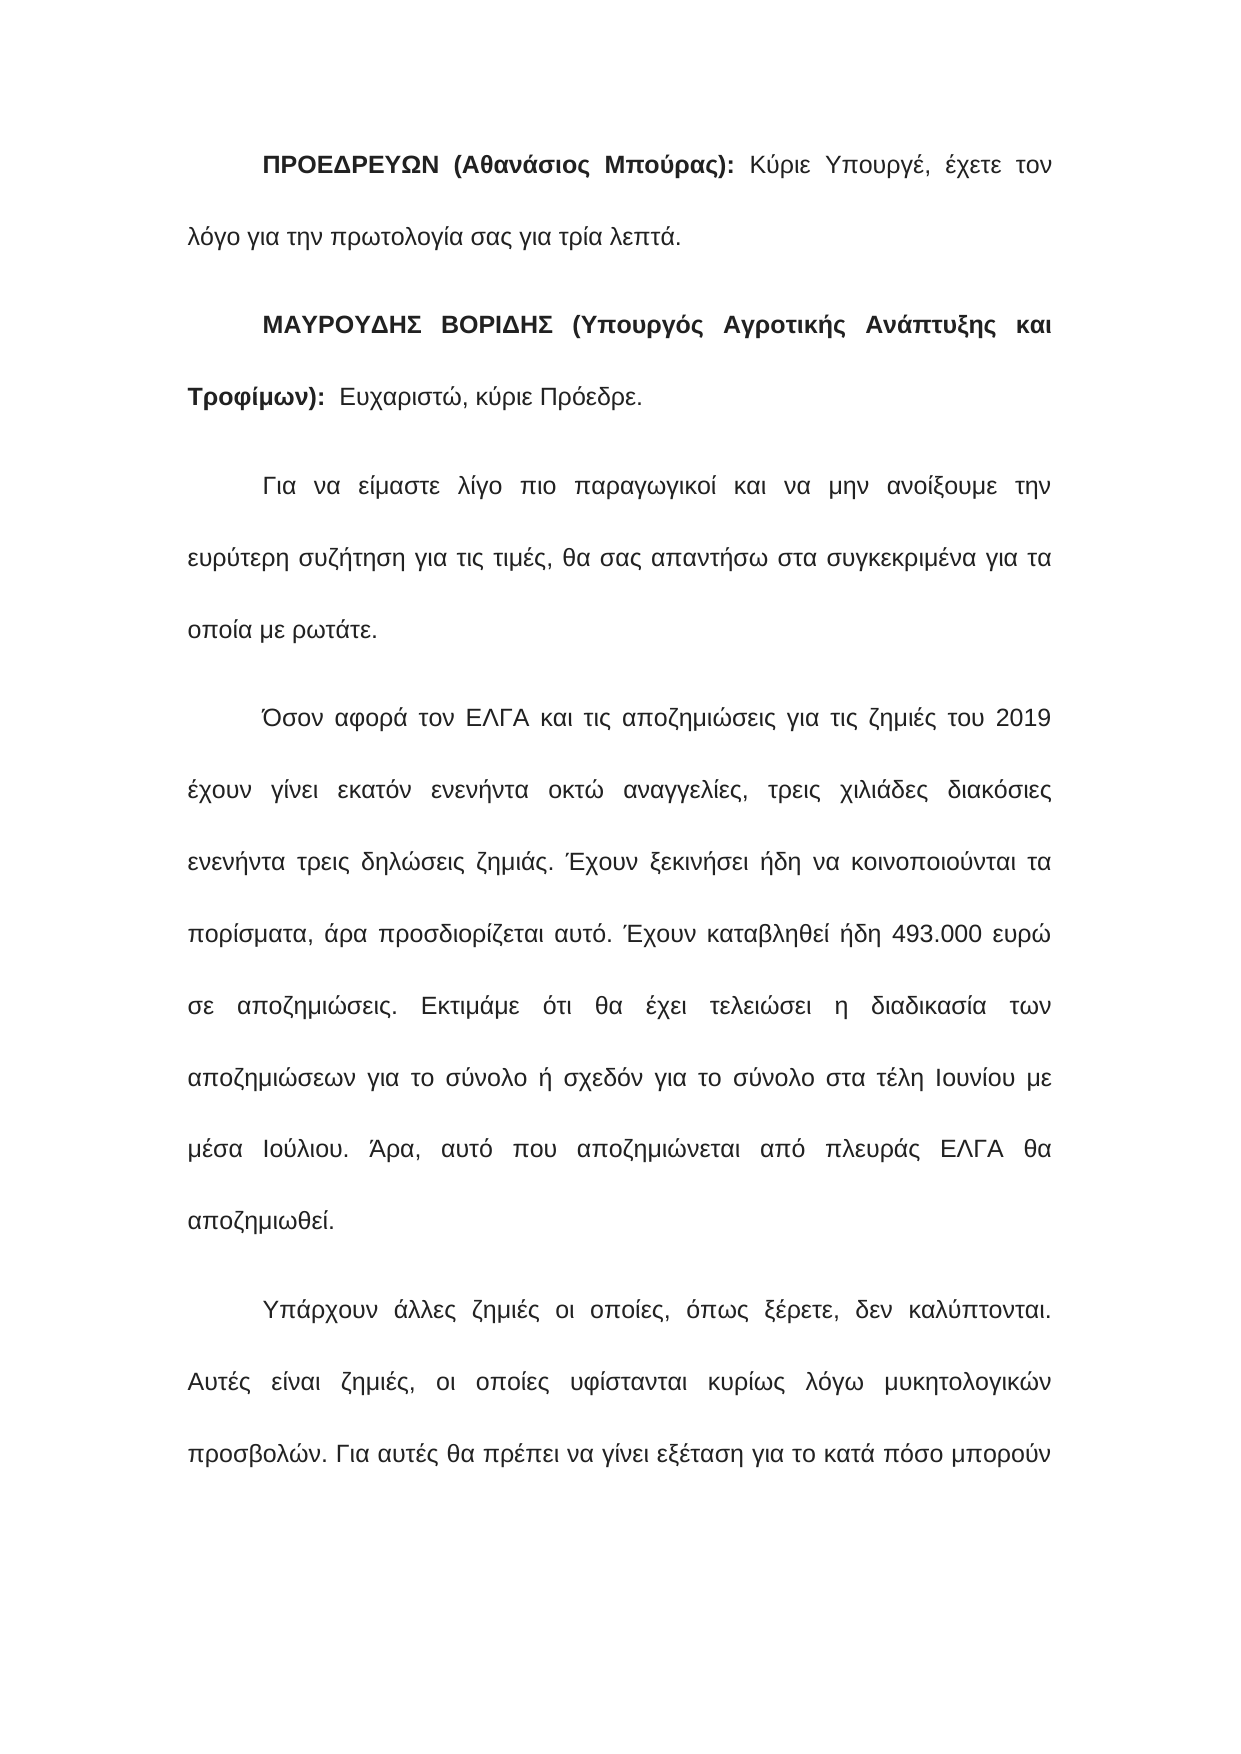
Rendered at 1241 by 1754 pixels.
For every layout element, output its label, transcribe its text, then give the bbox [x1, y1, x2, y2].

text ΠΡΟΕΔΡΕΥΩΝ (Αθανάσιος Μπούρας): Κύριε Υπουργέ, έχετε τον λόγο για την πρωτολογία σας για τρία λεπτά. [187, 150, 1053, 251]
text Για να είμαστε λίγο πιο παραγωγικοί και να μην ανοίξουμε την ευρύτερη συζήτηση για τις τιμές, θα σας απαντήσω στα συγκεκριμένα για τα οποία με ρωτάτε. [187, 471, 1053, 643]
text ΜΑΥΡΟΥΔΗΣ ΒΟΡΙΔΗΣ (Υπουργός Αγροτικής Ανάπτυξης και Τροφίμων): Ευχαριστώ, κύριε Πρόεδρε. [187, 310, 1053, 411]
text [187, 1390, 1053, 1467]
text Όσον αφορά τον ΕΛΓΑ και τις αποζημιώσεις για τις ζημιές του 2019 έχουν γίνει εκατόν ενενήντα οκτώ αναγγελίες, τρεις χιλιάδες διακόσιες ενενήντα τρεις δηλώσεις ζημιάς. Έχουν ξεκινήσει ήδη να κοινοποιούνται τα πορίσματα, άρα προσδιορίζεται αυτό. Έχουν καταβληθεί ήδη 493.000 ευρώ σε αποζημιώσεις. Εκτιμάμε ότι θα έχει τελειώσει η διαδικασία των αποζημιώσεων για το σύνολο ή σχεδόν για το σύνολο στα τέλη Ιουνίου με μέσα Ιούλιου. Άρα, αυτό που αποζημιώνεται από πλευράς ΕΛΓΑ θα αποζημιωθεί. [187, 703, 1053, 1235]
